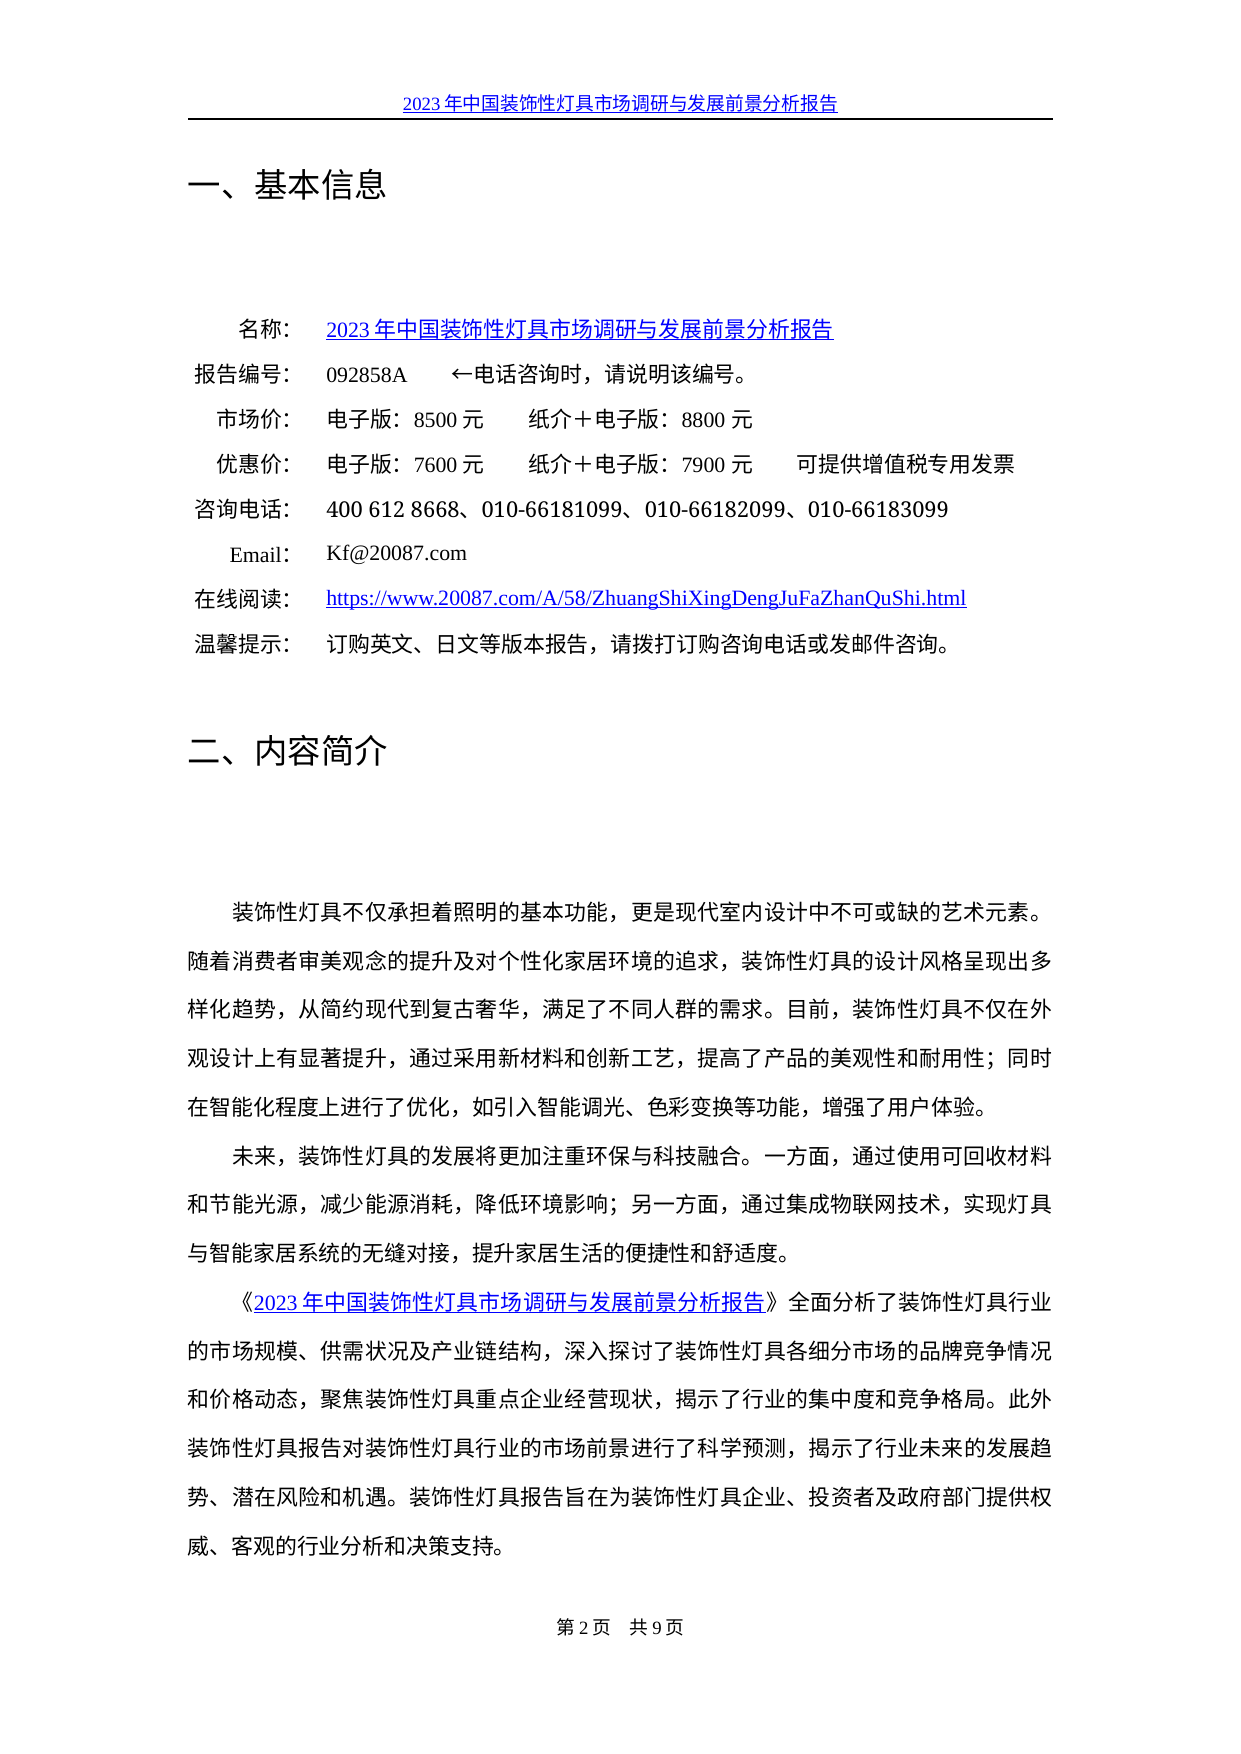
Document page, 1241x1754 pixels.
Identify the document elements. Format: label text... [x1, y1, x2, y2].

title 二、内容简介 [187, 717, 1053, 782]
table_cell 市场价： [167, 402, 315, 447]
table_cell [315, 582, 1073, 627]
table_cell 订购英文、日文等版本报告，请拨打订购咨询电话或发邮件咨询。 [315, 627, 1073, 672]
table_header 2023年中国装饰性灯具市场调研与发展前景分析报告 [315, 312, 1073, 357]
title 一、基本信息 [187, 150, 1053, 215]
table_cell 咨询电话： [167, 492, 315, 537]
table_header 名称： [167, 312, 315, 357]
table_cell Kf@20087.com [315, 537, 1073, 582]
table_cell 优惠价： [167, 447, 315, 492]
table_cell 温馨提示： [167, 627, 315, 672]
table_cell 报告编号： [167, 357, 315, 402]
table_cell 在线阅读： [167, 582, 315, 627]
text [187, 894, 1053, 1561]
table_cell 400 612 8668、010-66181099、010-66182099、010-66183099 [315, 492, 1073, 537]
table_cell 092858A ←电话咨询时，请说明该编号。 [315, 357, 1073, 402]
table_cell 电子版：8500 元 纸介＋电子版：8800 元 [315, 402, 1073, 447]
table_cell Email： [167, 537, 315, 582]
table_cell 电子版：7600 元 纸介＋电子版：7900 元 可提供增值税专用发票 [315, 447, 1073, 492]
